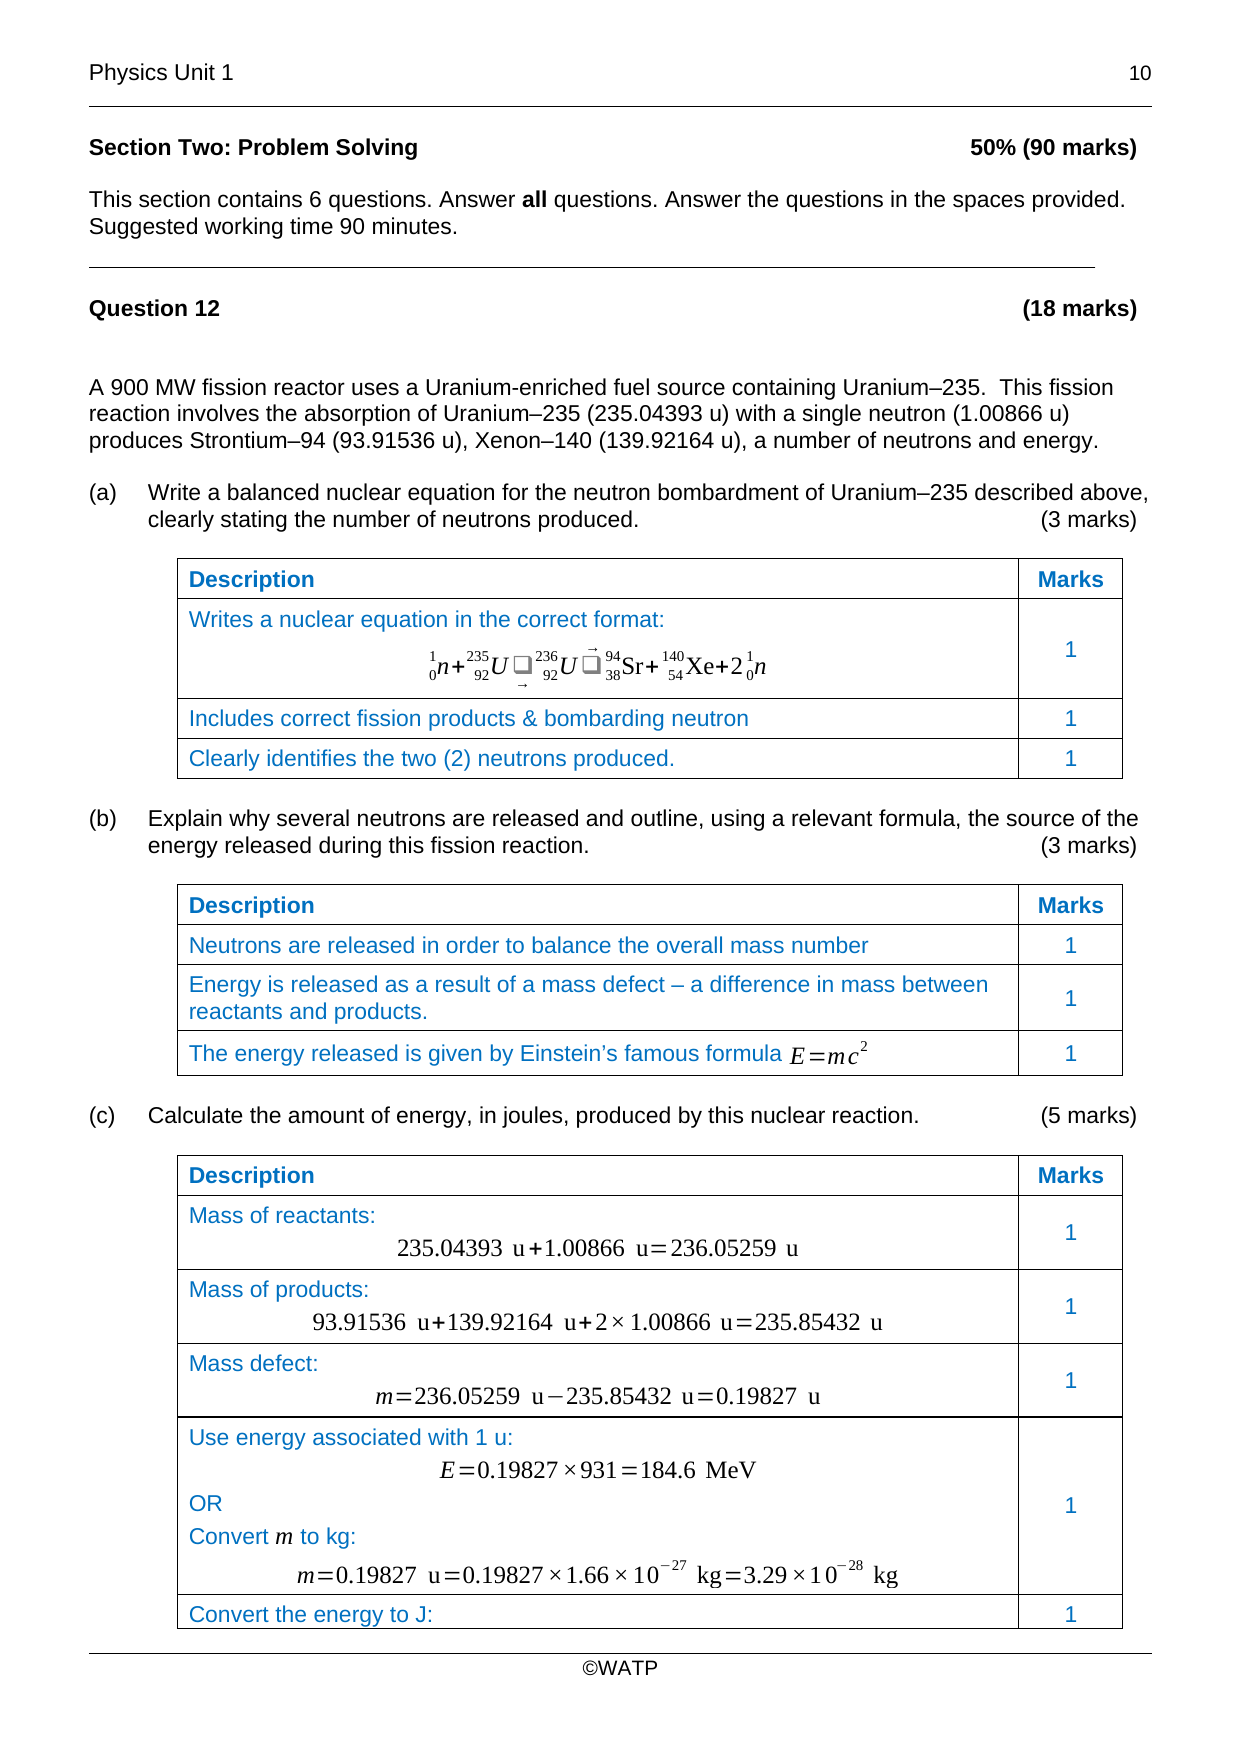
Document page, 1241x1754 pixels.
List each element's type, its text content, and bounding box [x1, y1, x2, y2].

table_header Description [178, 885, 1018, 924]
table_cell 1 [1019, 1344, 1122, 1416]
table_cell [178, 1595, 1018, 1628]
table_cell 1 [1019, 1031, 1122, 1075]
text (a) Write a balanced nuclear equation for the neutron bombardment of Uranium–235 described above, clearly stating the number of neutrons produced. (3 marks) [89, 479, 1152, 532]
table_cell Energy is released as a result of a mass defect – a difference in mass between reactants and products. [178, 965, 1018, 1030]
text Question 12 (18 marks) [89, 295, 1152, 321]
table_cell Includes correct fission products & bombarding neutron [178, 699, 1018, 738]
table_cell Neutrons are released in order to balance the overall mass number [178, 925, 1018, 964]
table_cell 1 [1019, 925, 1122, 964]
table_cell 1 [1019, 1595, 1122, 1628]
text A 900 MW fission reactor uses a Uranium-enriched fuel source containing Uranium–235. This fission reaction involves the absorption of Uranium–235 (235.04393 u) with a single neutron (1.00866 u) produces Strontium–94 (93.91536 u), Xenon–140 (139.92164 u), a number of neutrons and energy. [89, 374, 1152, 453]
table_cell 1 [1019, 965, 1122, 1030]
table_cell 1 [1019, 1418, 1122, 1594]
table_cell Clearly identifies the two (2) neutrons produced. [178, 739, 1018, 778]
table_cell The energy released is given by Einstein’s famous formula [178, 1031, 1018, 1075]
table_header Marks [1019, 1156, 1122, 1195]
table_cell 1 [1019, 599, 1122, 698]
table_cell Mass defect: [178, 1344, 1018, 1416]
table_cell 1 [1019, 1196, 1122, 1269]
table_cell Mass of products: [178, 1270, 1018, 1343]
table_cell Writes a nuclear equation in the correct format: [178, 599, 1018, 698]
table_header Marks [1019, 559, 1122, 598]
text This section contains 6 questions. Answer all questions. Answer the questions in the spaces provided. [89, 186, 1152, 213]
table_cell 1 [1019, 1270, 1122, 1343]
table_header Marks [1019, 885, 1122, 924]
table_header Description [178, 1156, 1018, 1195]
table_cell 1 [1019, 739, 1122, 778]
text Suggested working time 90 minutes. [89, 213, 1095, 239]
text (c) Calculate the amount of energy, in joules, produced by this nuclear reaction. (5 marks) [89, 1102, 1152, 1129]
table_cell Use energy associated with 1 u: OR Convert to kg: [178, 1418, 1018, 1594]
table_cell 1 [1019, 699, 1122, 738]
text Section Two: Problem Solving 50% (90 marks) [89, 133, 1152, 160]
table_cell Mass of reactants: [178, 1196, 1018, 1269]
text (b) Explain why several neutrons are released and outline, using a relevant formula, the source of the energy released during this fission reaction. (3 marks) [89, 805, 1152, 858]
table_header Description [178, 559, 1018, 598]
